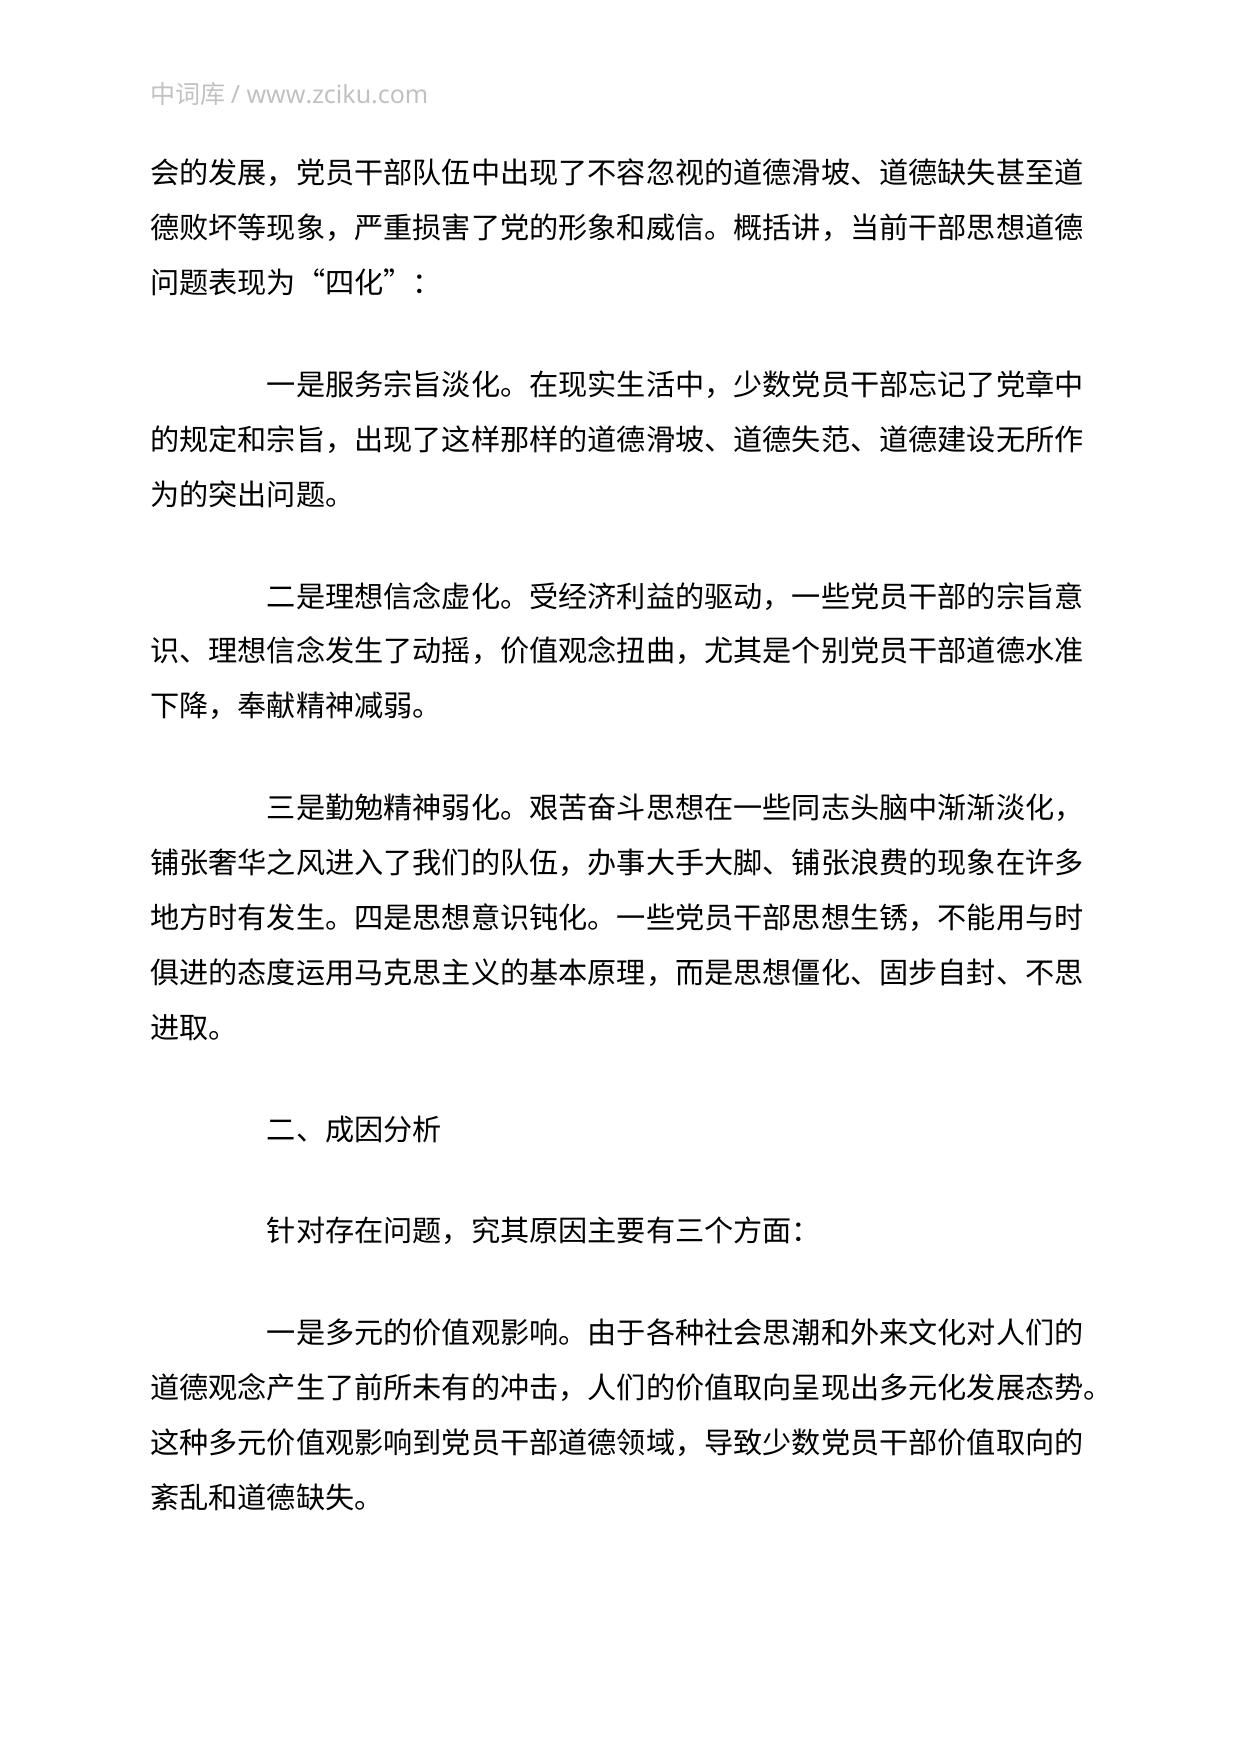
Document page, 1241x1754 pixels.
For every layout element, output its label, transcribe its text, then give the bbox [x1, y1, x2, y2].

text 二、成因分析 [150, 1106, 1090, 1148]
text 一是多元的价值观影响。由于各种社会思潮和外来文化对人们的道德观念产生了前所未有的冲击，人们的价值取向呈现出多元化发展态势。这种多元价值观影响到党员干部道德领域，导致少数党员干部价值取向的紊乱和道德缺失。 [150, 1309, 1090, 1517]
text 针对存在问题，究其原因主要有三个方面： [150, 1208, 1090, 1250]
text 三是勤勉精神弱化。艰苦奋斗思想在一些同志头脑中渐渐淡化，铺张奢华之风进入了我们的队伍，办事大手大脚、铺张浪费的现象在许多地方时有发生。四是思想意识钝化。一些党员干部思想生锈，不能用与时俱进的态度运用马克思主义的基本原理，而是思想僵化、固步自封、不思进取。 [150, 785, 1090, 1047]
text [150, 150, 1090, 302]
text 一是服务宗旨淡化。在现实生活中，少数党员干部忘记了党章中的规定和宗旨，出现了这样那样的道德滑坡、道德失范、道德建设无所作为的突出问题。 [150, 362, 1090, 514]
text 二是理想信念虚化。受经济利益的驱动，一些党员干部的宗旨意识、理想信念发生了动摇，价值观念扭曲，尤其是个别党员干部道德水准下降，奉献精神减弱。 [150, 573, 1090, 725]
